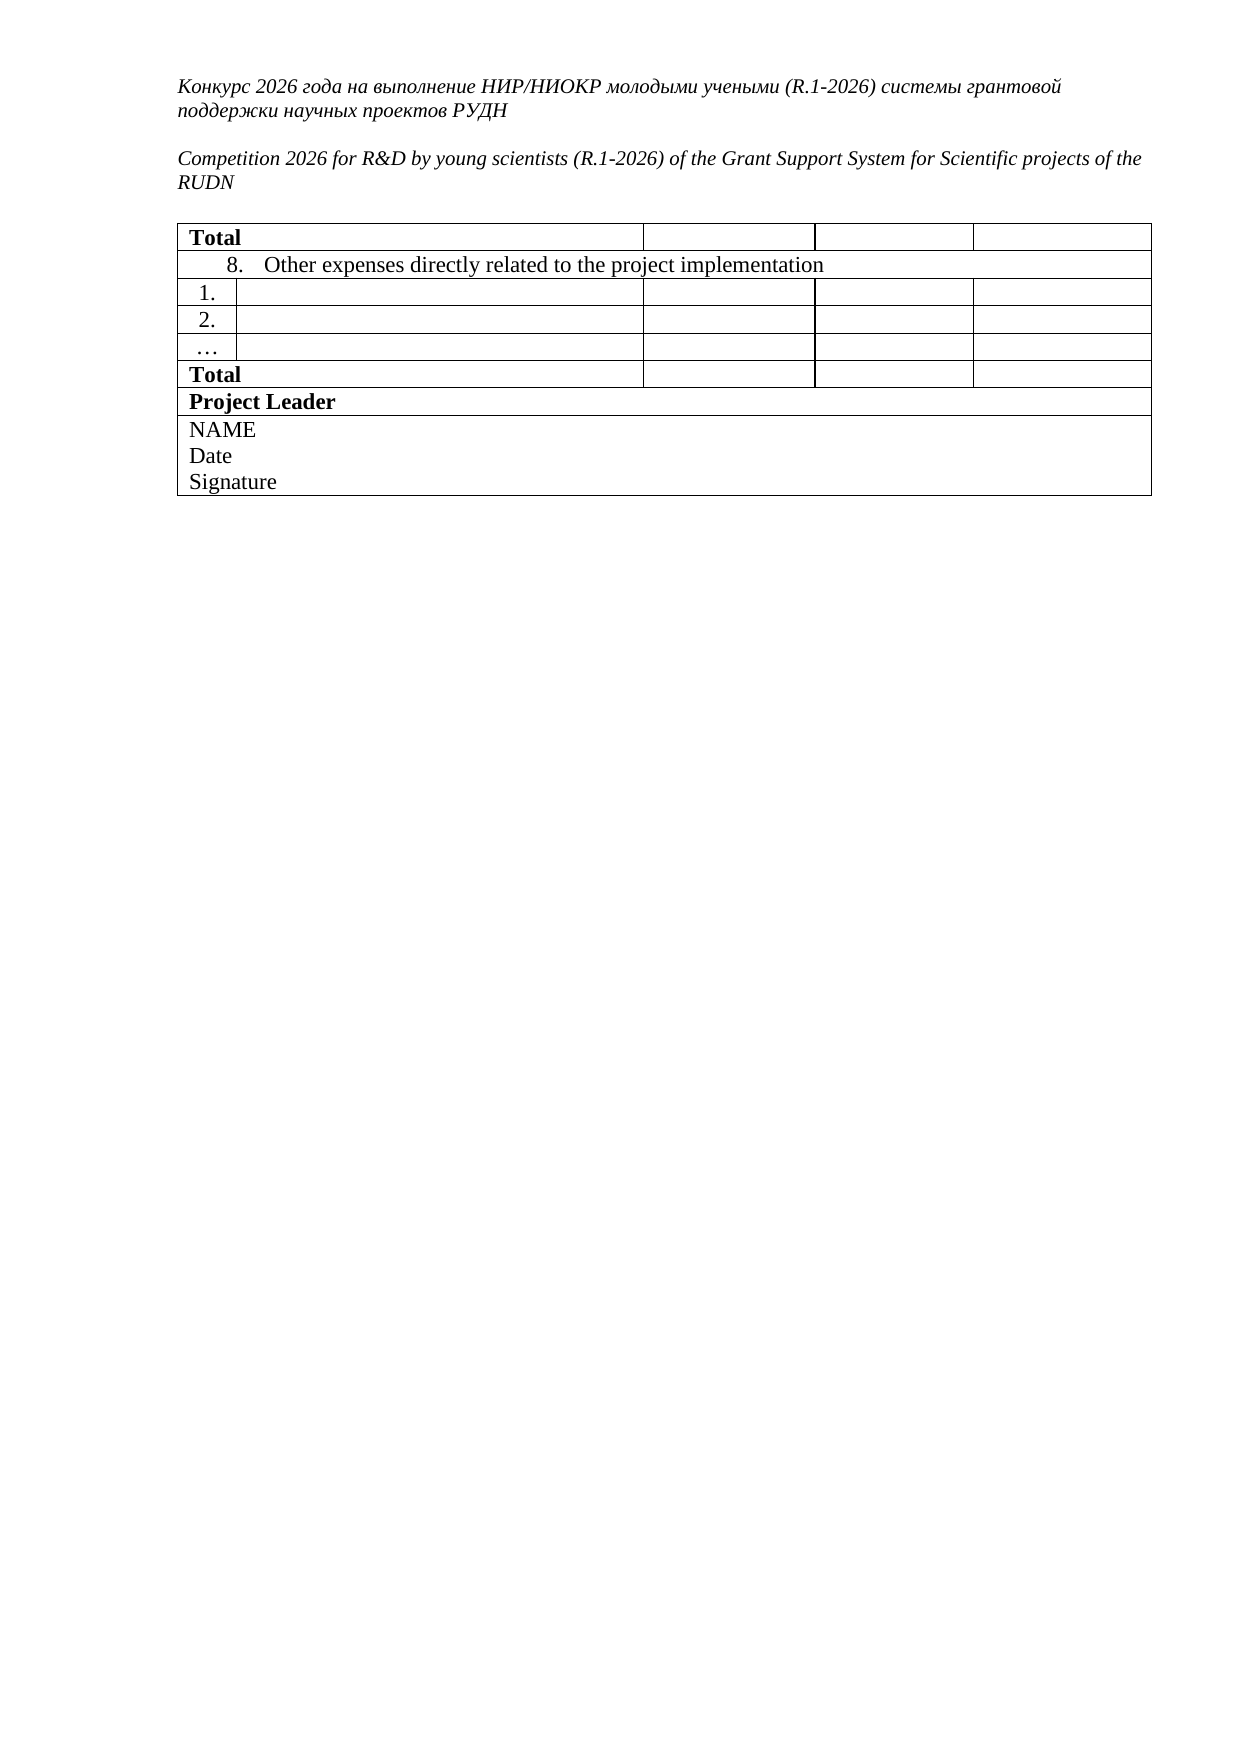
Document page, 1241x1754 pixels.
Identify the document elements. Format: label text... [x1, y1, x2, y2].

table_cell Total [178, 224, 643, 250]
table_cell Other expenses directly related to the project implementation [178, 251, 1151, 278]
table_cell [237, 279, 643, 305]
table_cell [644, 361, 814, 387]
table_cell [816, 306, 973, 332]
table_cell Total [178, 361, 643, 387]
table_cell [816, 224, 973, 250]
table_cell [237, 306, 643, 332]
table_cell [974, 334, 1151, 360]
table_cell [816, 361, 973, 387]
table_cell [816, 279, 973, 305]
table_cell [974, 361, 1151, 387]
table_cell [237, 334, 643, 360]
table_cell … [178, 334, 236, 360]
table_cell [644, 306, 814, 332]
table_cell Project Leader [178, 388, 1151, 414]
table_cell [644, 279, 814, 305]
table_cell [974, 306, 1151, 332]
table_cell 1. [178, 279, 236, 305]
table_cell [644, 224, 814, 250]
table_cell [974, 224, 1151, 250]
table_cell 2. [178, 306, 236, 332]
table_cell [816, 334, 973, 360]
table_cell NAME Date Signature [178, 416, 1151, 495]
table_cell [974, 279, 1151, 305]
table_cell [644, 334, 814, 360]
